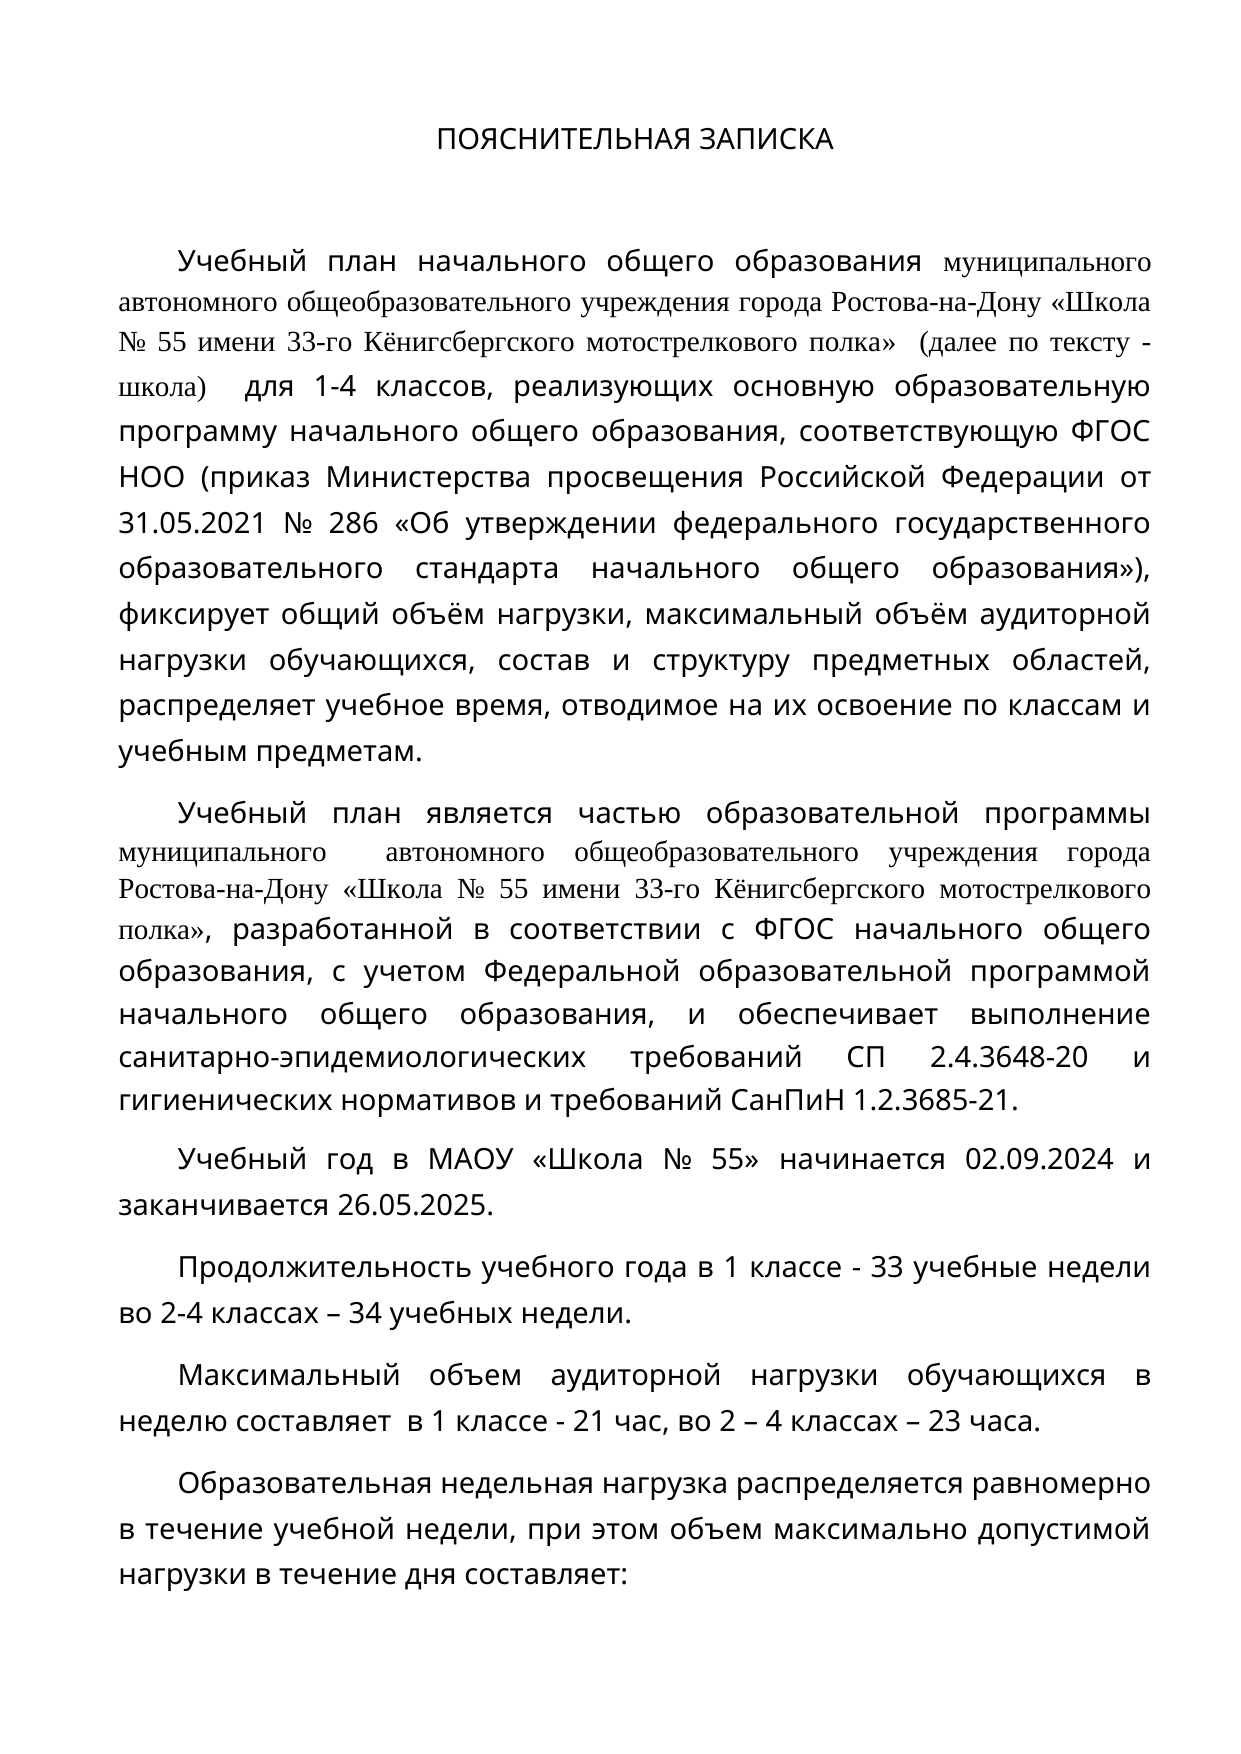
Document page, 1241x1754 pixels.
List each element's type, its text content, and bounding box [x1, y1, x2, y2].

text Продолжительность учебного года в 1 классе - 33 учебные недели во 2-4 классах – 34 учебных недели. [118, 1247, 1152, 1332]
text Максимальный объем аудиторной нагрузки обучающихся в неделю составляет в 1 классе - 21 час, во 2 – 4 классах – 23 часа. [118, 1354, 1152, 1440]
text Учебный год в МАОУ «Школа № 55» начинается 02.09.2024 и заканчивается 26.05.2025. [118, 1139, 1152, 1224]
text Учебный план является частью образовательной программы муниципального автономного общеобразовательного учреждения города Ростова-на-Дону «Школа № 55 имени 33-го Кёнигсбергского мотострелкового полка», разработанной в соответствии с ФГОС начального общего образования, с учетом Федеральной образовательной программой начального общего образования, и обеспечивает выполнение санитарно-эпидемиологических требований СП 2.4.3648-20 и гигиенических нормативов и требований СанПиН 1.2.3685-21. [118, 792, 1152, 1119]
text ПОЯСНИТЕЛЬНАЯ ЗАПИСКА [118, 118, 1152, 158]
text Образовательная недельная нагрузка распределяется равномерно в течение учебной недели, при этом объем максимально допустимой нагрузки в течение дня составляет: [118, 1462, 1152, 1593]
text Учебный план начального общего образования муниципального автономного общеобразовательного учреждения города Ростова-на-Дону «Школа № 55 имени 33-го Кёнигсбергского мотострелкового полка» (далее по тексту - школа) для 1-4 классов, реализующих основную образовательную программу начального общего образования, соответствующую ФГОС НОО (приказ Министерства просвещения Российской Федерации от 31.05.2021 № 286 «Об утверждении федерального государственного образовательного стандарта начального общего образования»), фиксирует общий объём нагрузки, максимальный объём аудиторной нагрузки обучающихся, состав и структуру предметных областей, распределяет учебное время, отводимое на их освоение по классам и учебным предметам. [118, 240, 1152, 770]
